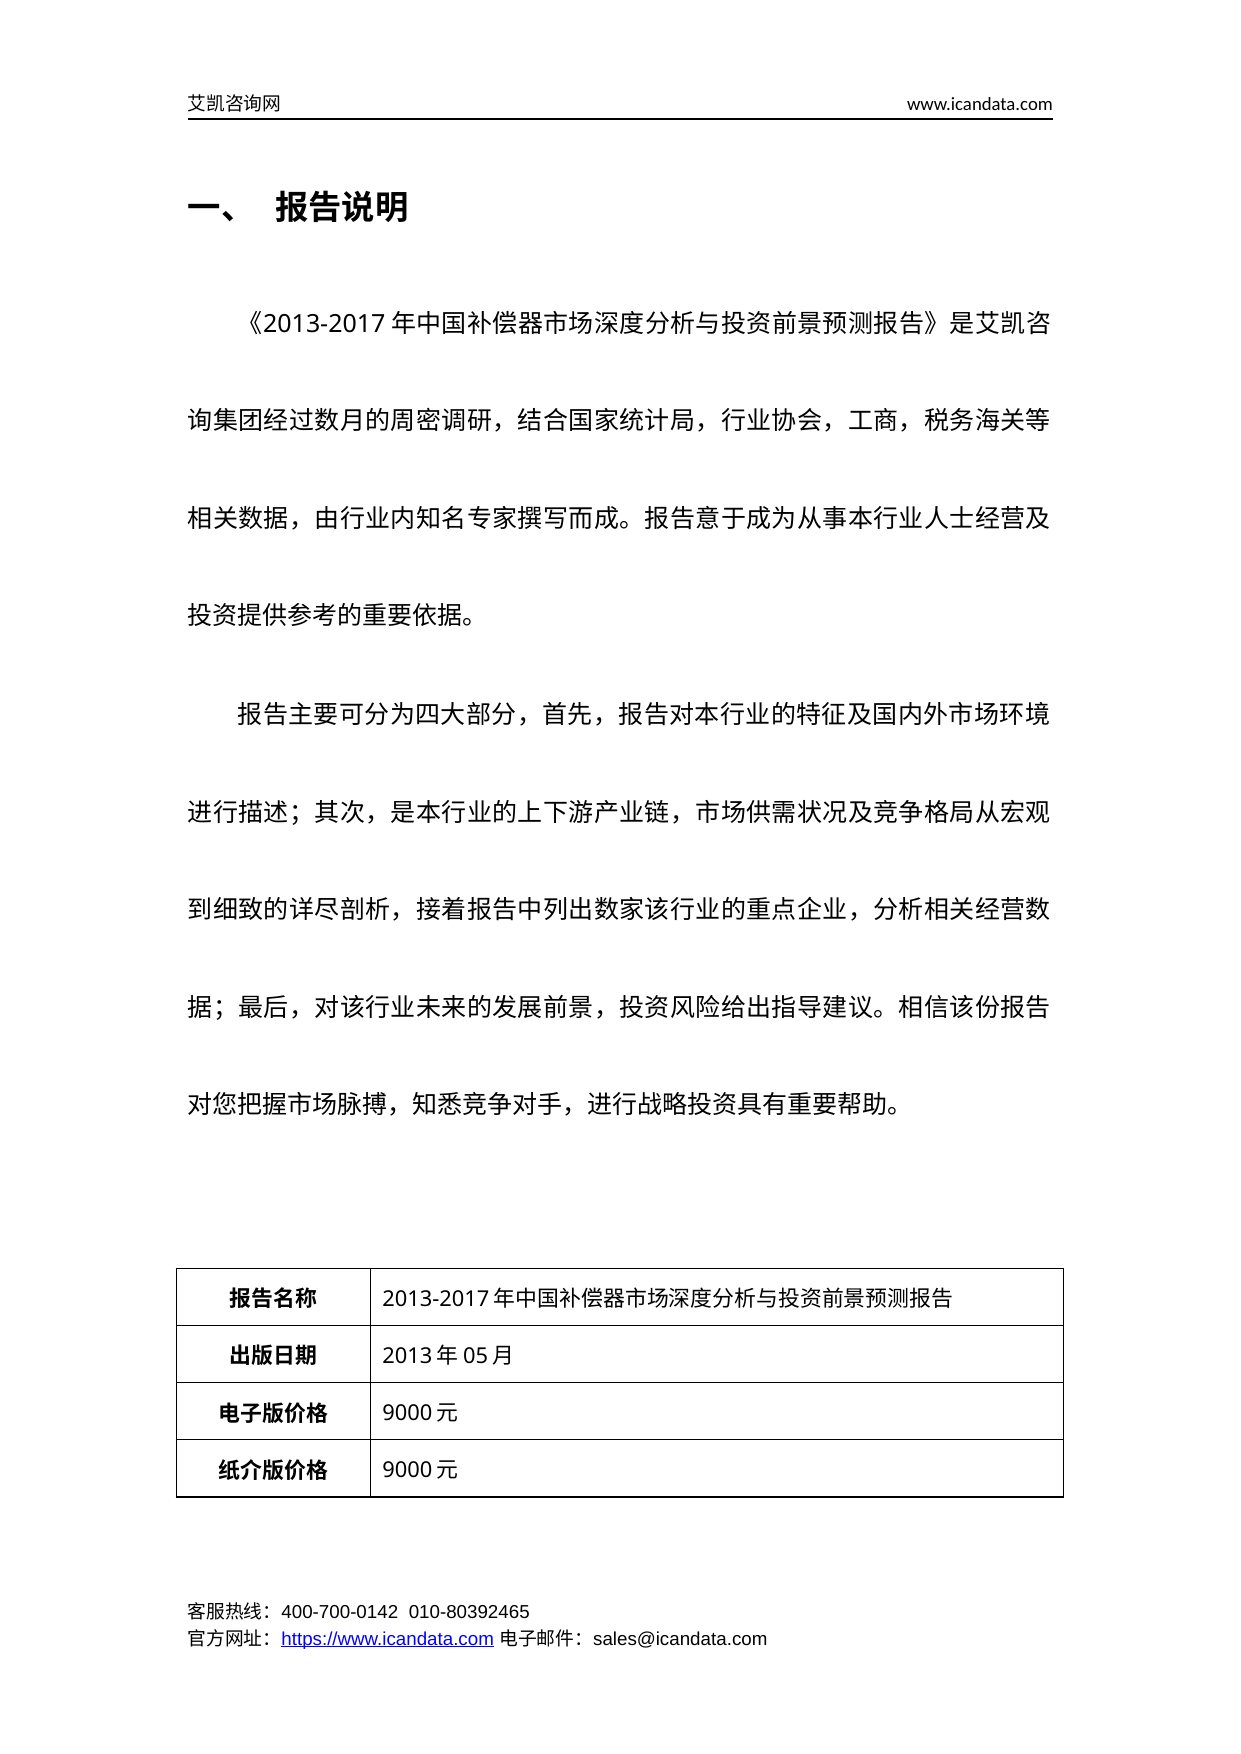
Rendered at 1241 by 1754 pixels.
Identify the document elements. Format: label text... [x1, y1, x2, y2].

table_cell 纸介版价格 [177, 1440, 370, 1496]
table_cell 9000元 [371, 1383, 1063, 1439]
subtitle 报告说明 [187, 172, 1053, 237]
table_cell 2013年05月 [371, 1326, 1063, 1382]
table_cell 出版日期 [177, 1326, 370, 1382]
text 报告主要可分为四大部分，首先，报告对本行业的特征及国内外市场环境进行描述；其次，是本行业的上下游产业链，市场供需状况及竞争格局从宏观到细致的详尽剖析，接着报告中列出数家该行业的重点企业，分析相关经营数据；最后，对该行业未来的发展前景，投资风险给出指导建议。相信该份报告对您把握市场脉搏，知悉竞争对手，进行战略投资具有重要帮助。 [187, 681, 1053, 1136]
table_header 报告名称 [177, 1269, 370, 1325]
table_cell 电子版价格 [177, 1383, 370, 1439]
table_header 2013-2017年中国补偿器市场深度分析与投资前景预测报告 [371, 1269, 1063, 1325]
table_cell 9000元 [371, 1440, 1063, 1496]
text 《2013-2017年中国补偿器市场深度分析与投资前景预测报告》是艾凯咨询集团经过数月的周密调研，结合国家统计局，行业协会，工商，税务海关等相关数据，由行业内知名专家撰写而成。报告意于成为从事本行业人士经营及投资提供参考的重要依据。 [187, 289, 1053, 646]
